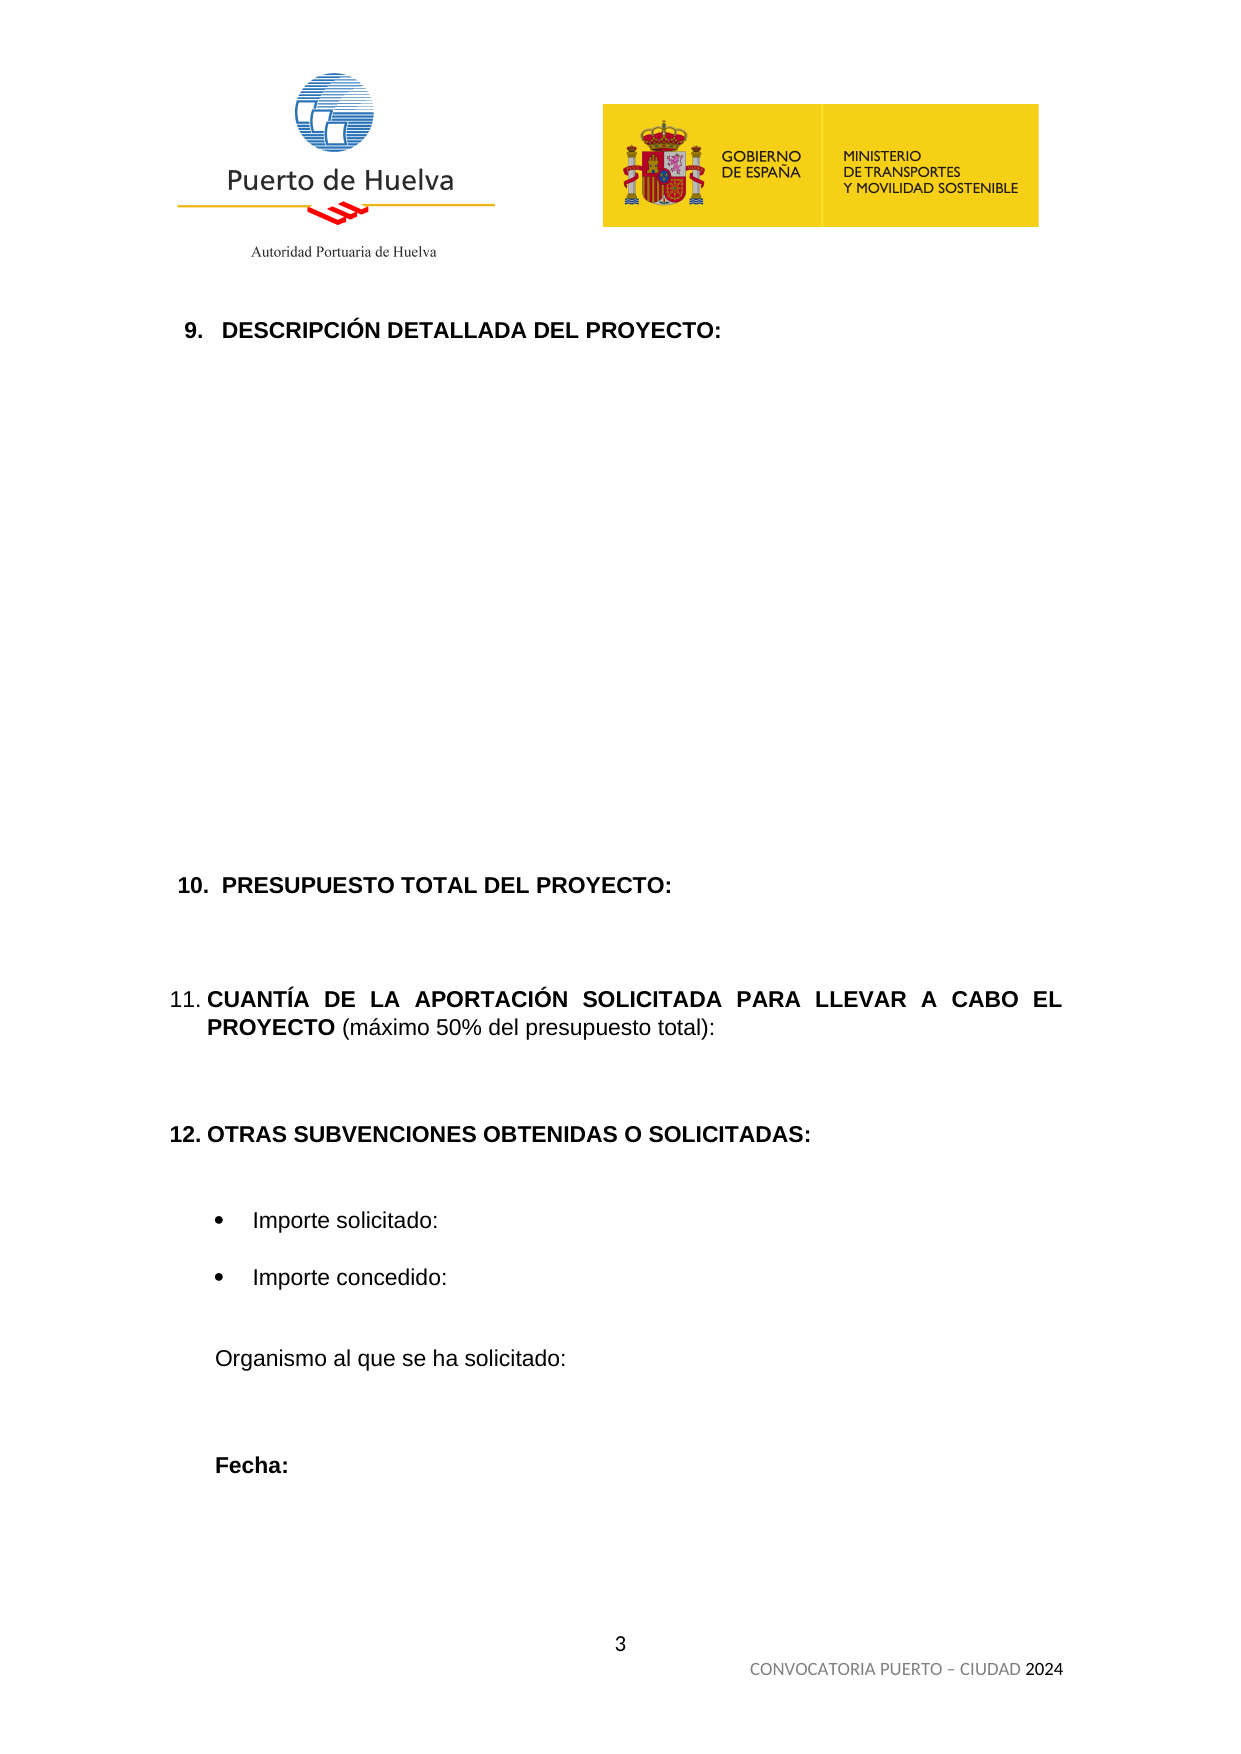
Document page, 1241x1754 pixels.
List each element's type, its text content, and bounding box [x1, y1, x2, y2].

list CUANTÍA DE LA APORTACIÓN SOLICITADA PARA LLEVAR A CABO EL PROYECTO (máximo 50% del presupuesto total): [169, 986, 1063, 1041]
list Importe solicitado: [215, 1207, 1063, 1233]
list PRESUPUESTO TOTAL DEL PROYECTO: [177, 872, 1063, 898]
list Importe concedido: [215, 1263, 1063, 1290]
picture [603, 104, 1039, 227]
list DESCRIPCIÓN DETALLADA DEL PROYECTO: [184, 317, 1063, 344]
list OTRAS SUBVENCIONES OBTENIDAS O SOLICITADAS: [169, 1121, 1063, 1148]
text Fecha: [215, 1452, 1063, 1478]
text Organismo al que se ha solicitado: [215, 1345, 1063, 1372]
picture [177, 73, 495, 264]
